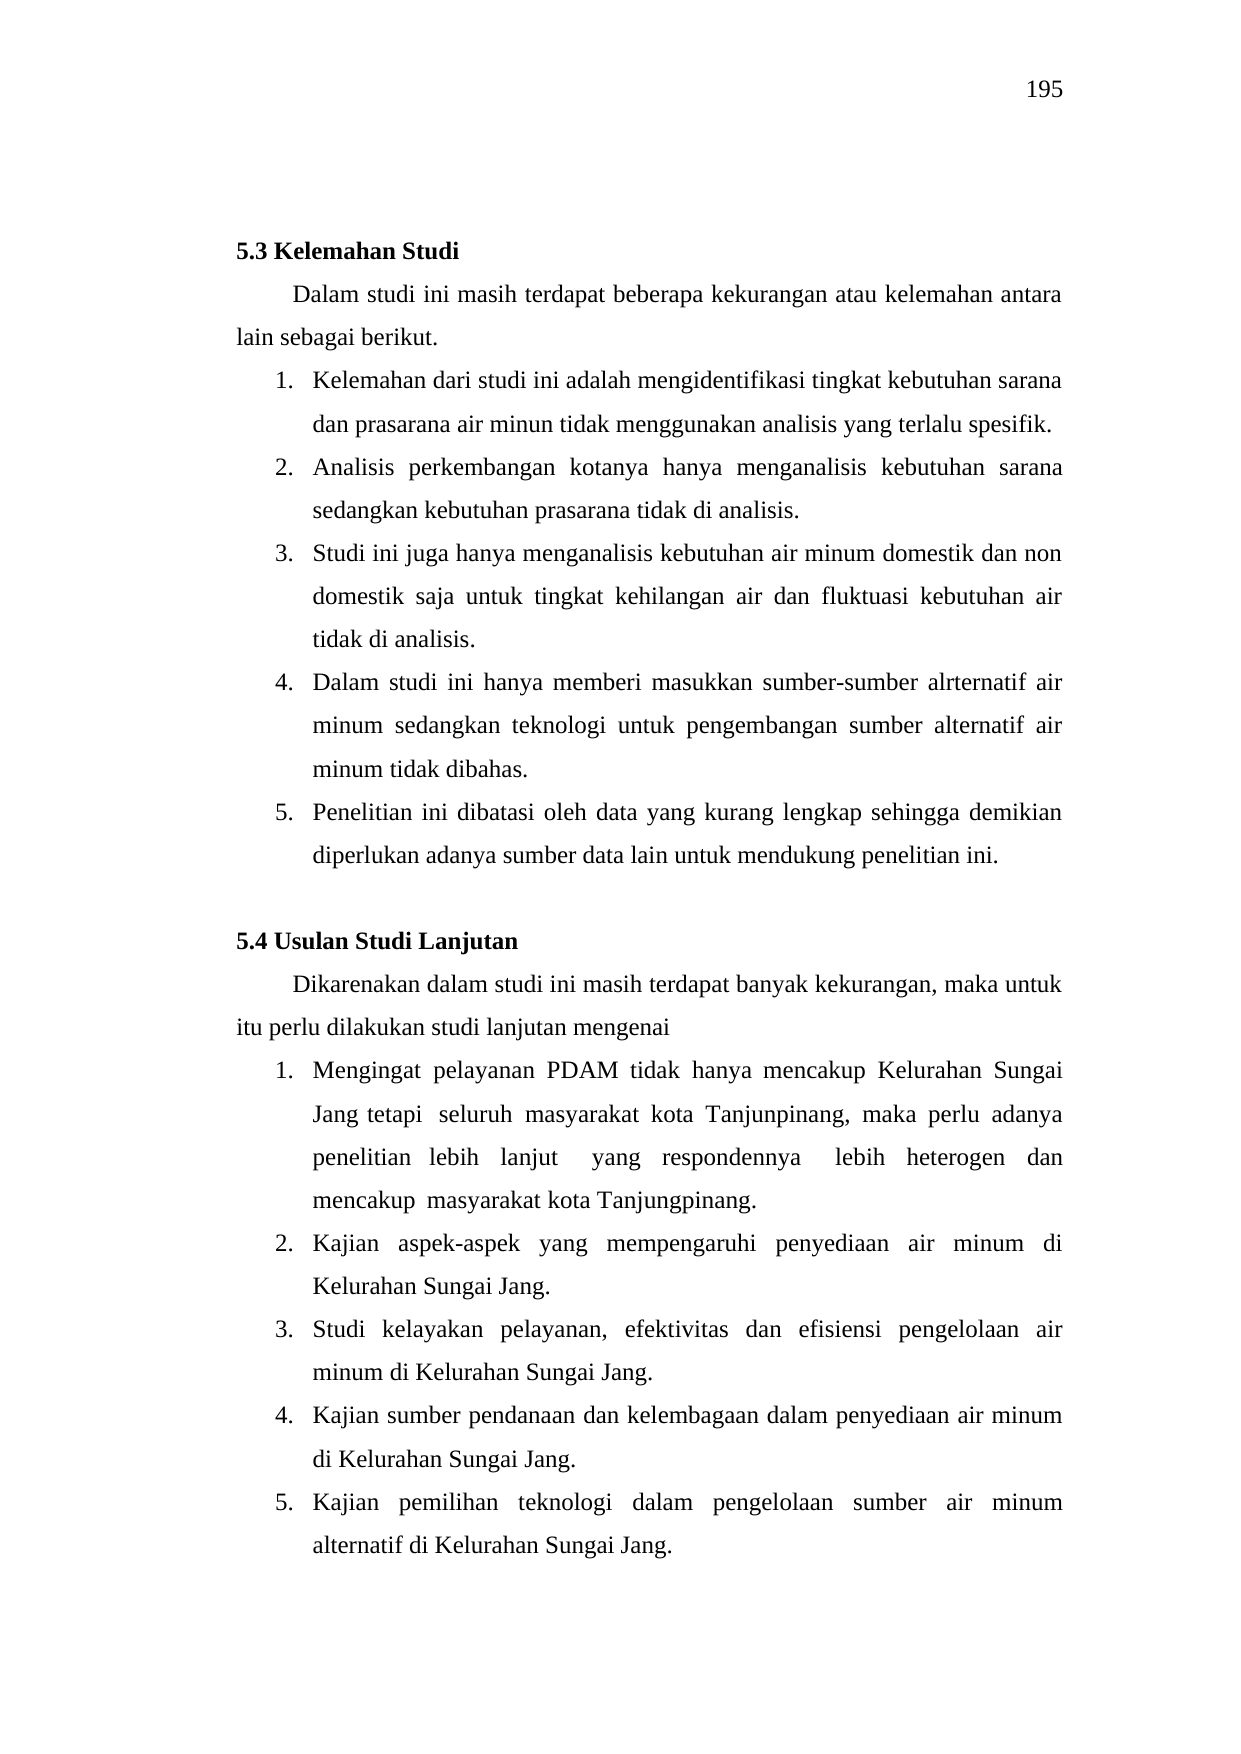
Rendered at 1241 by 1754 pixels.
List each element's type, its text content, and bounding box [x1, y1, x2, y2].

list Studi ini juga hanya menganalisis kebutuhan air minum domestik dan non domestik saja untuk tingkat kehilangan air dan fluktuasi kebutuhan air tidak di analisis. [275, 538, 1063, 653]
list Analisis perkembangan kotanya hanya menganalisis kebutuhan sarana sedangkan kebutuhan prasarana tidak di analisis. [275, 452, 1063, 524]
list Mengingat pelayanan PDAM tidak hanya mencakup Kelurahan Sungai Jang tetapi seluruh masyarakat kota Tanjunpinang, maka perlu adanya penelitian lebih lanjut yang respondennya lebih heterogen dan mencakup masyarakat kota Tanjungpinang. [275, 1056, 1063, 1214]
text 5.3 Kelemahan Studi [236, 236, 1063, 265]
list Kajian aspek-aspek yang mempengaruhi penyediaan air minum di Kelurahan Sungai Jang. [275, 1228, 1063, 1300]
list Penelitian ini dibatasi oleh data yang kurang lengkap sehingga demikian diperlukan adanya sumber data lain untuk mendukung penelitian ini. [275, 797, 1063, 869]
list Kajian sumber pendanaan dan kelembagaan dalam penyediaan air minum di Kelurahan Sungai Jang. [275, 1401, 1063, 1472]
list Dalam studi ini hanya memberi masukkan sumber-sumber alrternatif air minum sedangkan teknologi untuk pengembangan sumber alternatif air minum tidak dibahas. [275, 667, 1063, 782]
text Dalam studi ini masih terdapat beberapa kekurangan atau kelemahan antara lain sebagai berikut. [236, 279, 1063, 351]
list Studi kelayakan pelayanan, efektivitas dan efisiensi pengelolaan air minum di Kelurahan Sungai Jang. [275, 1314, 1063, 1386]
text 5.4 Usulan Studi Lanjutan [236, 926, 1063, 955]
text Dikarenakan dalam studi ini masih terdapat banyak kekurangan, maka untuk itu perlu dilakukan studi lanjutan mengenai [236, 969, 1063, 1041]
list Kajian pemilihan teknologi dalam pengelolaan sumber air minum alternatif di Kelurahan Sungai Jang. [275, 1487, 1063, 1559]
list Kelemahan dari studi ini adalah mengidentifikasi tingkat kebutuhan sarana dan prasarana air minun tidak menggunakan analisis yang terlalu spesifik. [275, 366, 1063, 437]
